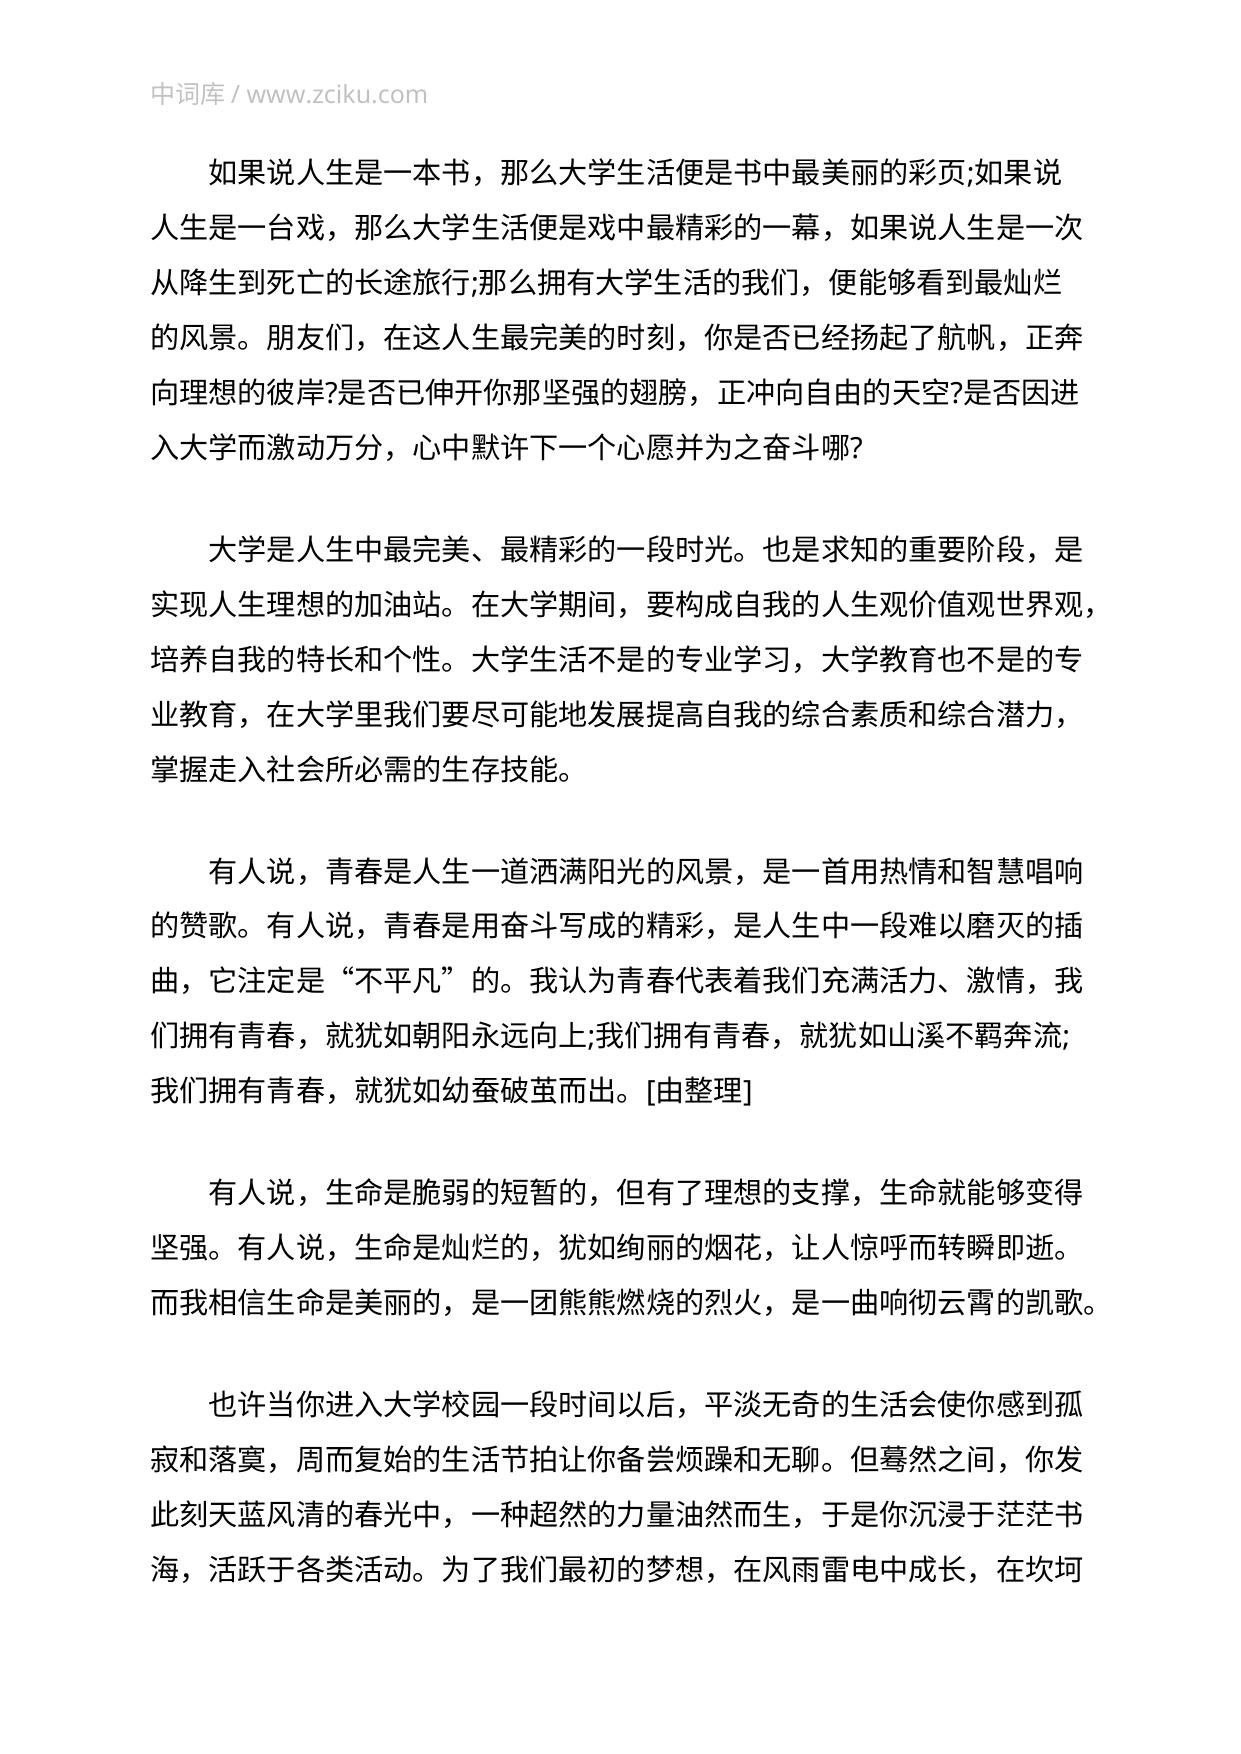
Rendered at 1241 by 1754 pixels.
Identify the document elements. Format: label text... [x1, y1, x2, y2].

text 大学是人生中最完美、最精彩的一段时光。也是求知的重要阶段，是实现人生理想的加油站。在大学期间，要构成自我的人生观价值观世界观，培养自我的特长和个性。大学生活不是的专业学习，大学教育也不是的专业教育，在大学里我们要尽可能地发展提高自我的综合素质和综合潜力，掌握走入社会所必需的生存技能。 [150, 527, 1090, 789]
text 如果说人生是一本书，那么大学生活便是书中最美丽的彩页;如果说人生是一台戏，那么大学生活便是戏中最精彩的一幕，如果说人生是一次从降生到死亡的长途旅行;那么拥有大学生活的我们，便能够看到最灿烂的风景。朋友们，在这人生最完美的时刻，你是否已经扬起了航帆，正奔向理想的彼岸?是否已伸开你那坚强的翅膀，正冲向自由的天空?是否因进入大学而激动万分，心中默许下一个心愿并为之奋斗哪? [150, 150, 1090, 467]
text 有人说，青春是人生一道洒满阳光的风景，是一首用热情和智慧唱响的赞歌。有人说，青春是用奋斗写成的精彩，是人生中一段难以磨灭的插曲，它注定是“不平凡”的。我认为青春代表着我们充满活力、激情，我们拥有青春，就犹如朝阳永远向上;我们拥有青春，就犹如山溪不羁奔流;我们拥有青春，就犹如幼蚕破茧而出。[由整理] [150, 848, 1090, 1110]
text 有人说，生命是脆弱的短暂的，但有了理想的支撑，生命就能够变得坚强。有人说，生命是灿烂的，犹如绚丽的烟花，让人惊呼而转瞬即逝。而我相信生命是美丽的，是一团熊熊燃烧的烈火，是一曲响彻云霄的凯歌。 [150, 1170, 1090, 1322]
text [150, 1381, 1090, 1588]
